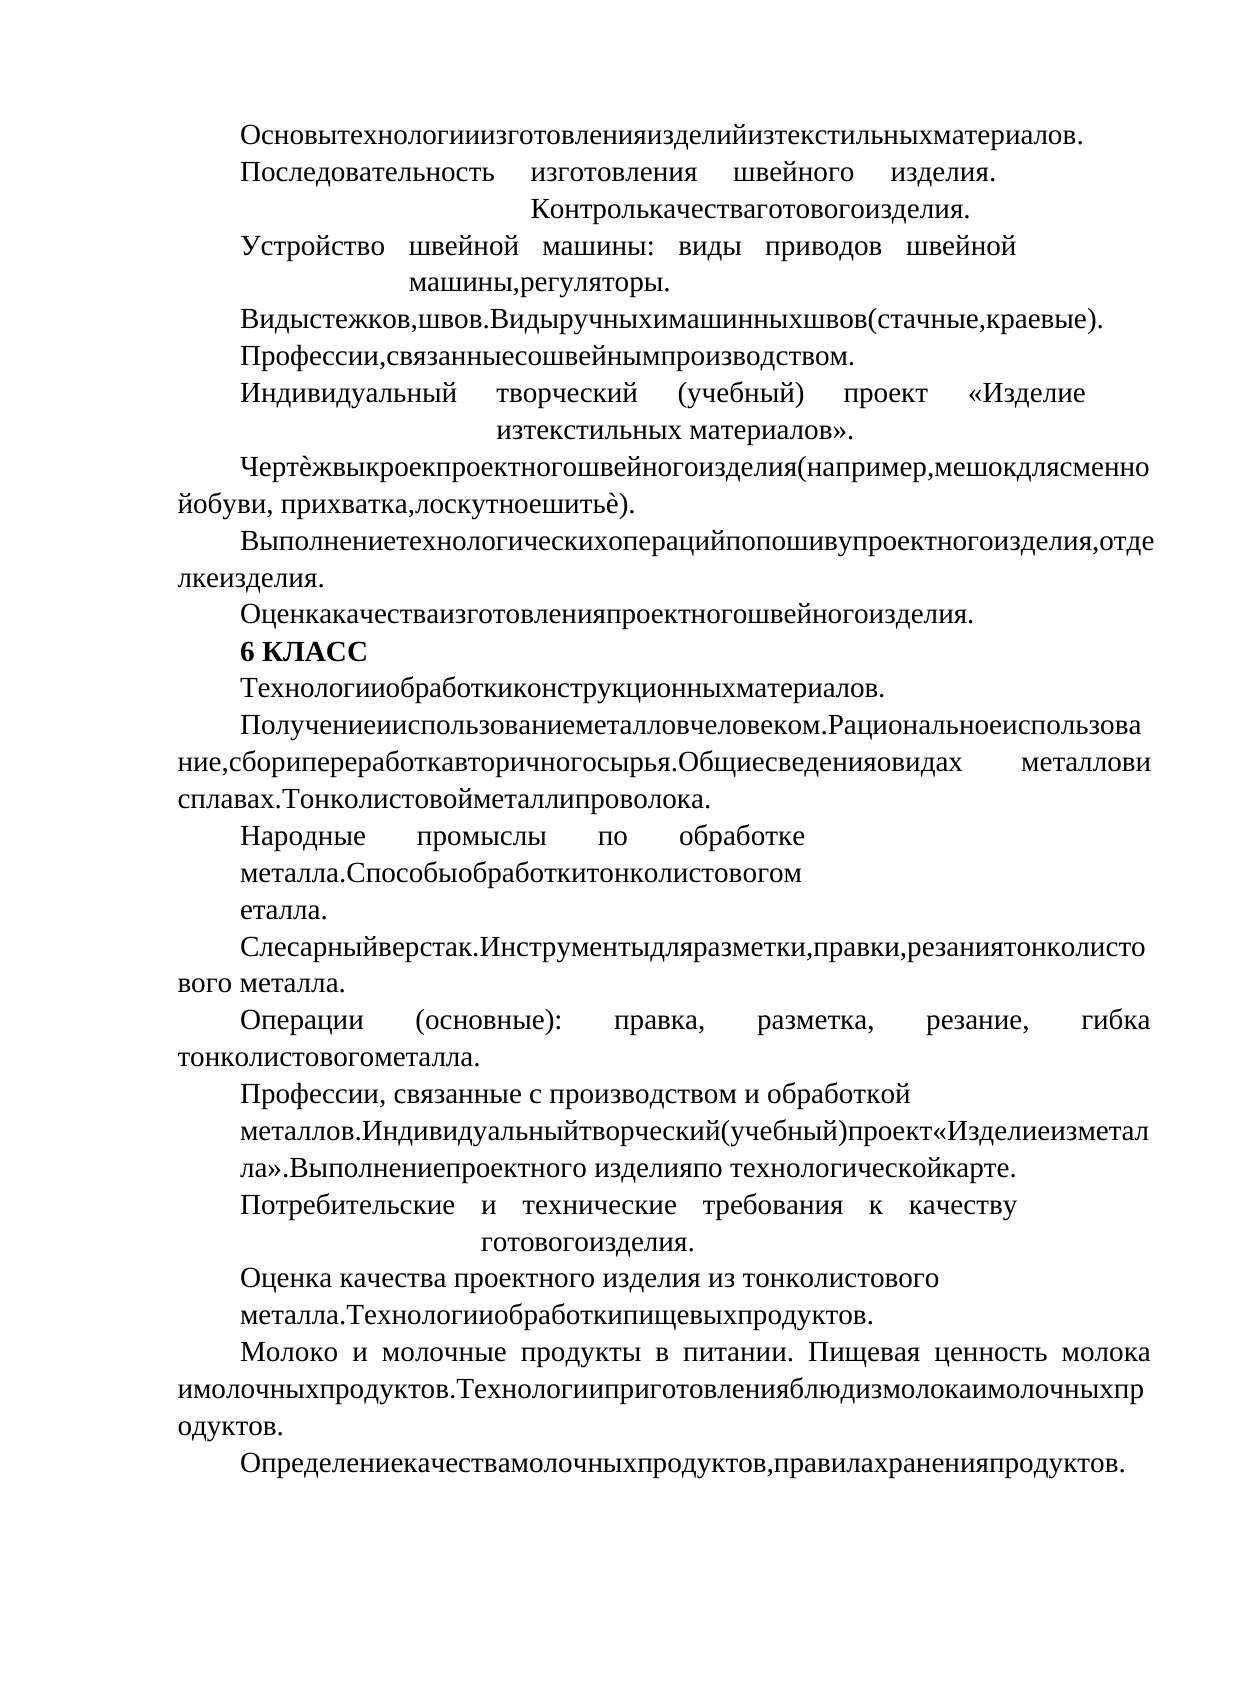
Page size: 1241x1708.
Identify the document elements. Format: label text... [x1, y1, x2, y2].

text Выполнениетехнологическихоперацийпопошивупроектногоизделия,отделкеизделия. [177, 523, 1163, 593]
text Профессии, связанные с производством и обработкой металлов.Индивидуальныйтворческий(учебный)проект«Изделиеизметалла».Выполнениепроектного изделияпо технологическойкарте. [240, 1076, 1163, 1183]
text Определениекачествамолочныхпродуктов,правилахраненияпродуктов. [177, 1445, 1152, 1478]
text Технологииобработкиконструкционныхматериалов. [240, 671, 1163, 704]
text Профессии,связанныесошвейнымпроизводством. [240, 338, 1163, 372]
list КЛАСС [240, 634, 1163, 668]
text Оценка качества проектного изделия из тонколистового металла.Технологииобработкипищевыхпродуктов. [240, 1261, 1055, 1331]
text Индивидуальный творческий (учебный) проект «Изделие изтекстильных материалов». [177, 375, 1152, 446]
text Операции (основные): правка, разметка, резание, гибка тонколистовогометалла. [177, 1002, 1151, 1073]
text Основытехнологииизготовленияизделийизтекстильныхматериалов. [240, 117, 1163, 151]
text Получениеииспользованиеметалловчеловеком.Рациональноеиспользование,сборипереработкавторичногосырья.Общиесведенияовидах металлови сплавах.Тонколистовойметаллипроволока. [177, 707, 1152, 814]
text Молоко и молочные продукты в питании. Пищевая ценность молока имолочныхпродуктов.Технологииприготовленияблюдизмолокаимолочныхпродуктов. [177, 1334, 1151, 1442]
text Народные промыслы по обработке металла.Способыобработкитонколистовогометалла. [240, 818, 806, 925]
text Слесарныйверстак.Инструментыдляразметки,правки,резаниятонколистового металла. [177, 929, 1151, 999]
text Видыстежков,швов.Видыручныхимашинныхшвов(стачные,краевые). [177, 301, 1163, 335]
text Оценкакачестваизготовленияпроектногошвейногоизделия. [240, 597, 1163, 630]
text Устройство швейной машины: виды приводов швейной машины,регуляторы. [177, 228, 1152, 298]
text Последовательность изготовления швейного изделия. Контролькачестваготовогоизделия. [177, 154, 1152, 224]
text Чертѐжвыкроекпроектногошвейногоизделия(например,мешокдлясменнойобуви, прихватка,лоскутноешитьѐ). [177, 449, 1163, 519]
text Потребительские и технические требования к качеству готовогоизделия. [177, 1187, 1152, 1257]
